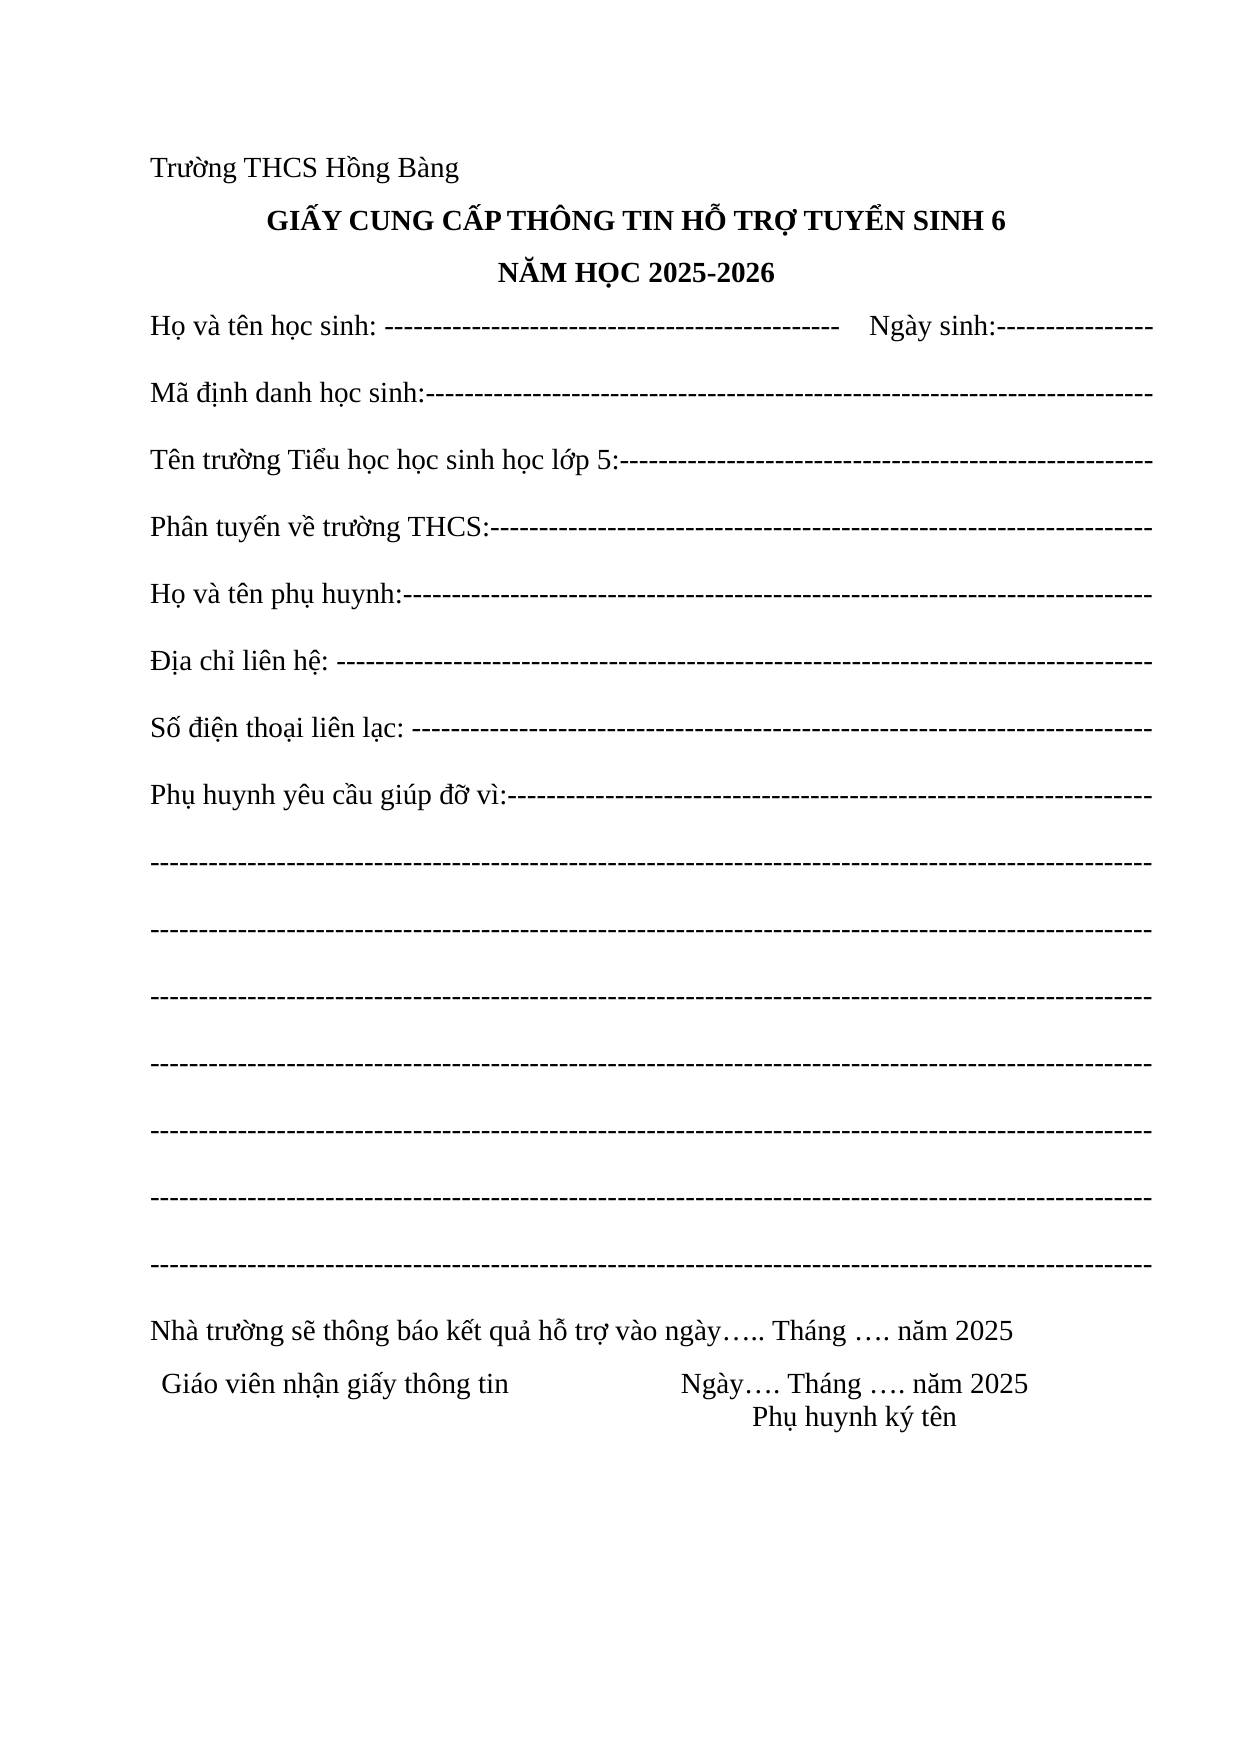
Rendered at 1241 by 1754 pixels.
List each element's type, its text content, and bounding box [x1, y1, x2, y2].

text Họ và tên phụ huynh: [150, 576, 1122, 610]
text Số điện thoại liên lạc: [150, 710, 1122, 744]
text Mã định danh học sinh: [150, 375, 1122, 409]
text Nhà trường sẽ thông báo kết quả hỗ trợ vào ngày….. Tháng …. năm 2025 [150, 1313, 1122, 1347]
table_header Ngày…. Tháng …. năm 2025 Phụ huynh ký tên [620, 1366, 1089, 1433]
text Trường THCS Hồng Bàng [150, 150, 1122, 183]
text Phân tuyến về trường THCS: [150, 509, 1122, 543]
text Phụ huynh yêu cầu giúp đỡ vì: [150, 777, 1122, 811]
text GIẤY CUNG CẤP THÔNG TIN HỖ TRỢ TUYỂN SINH 6 [150, 203, 1122, 236]
text Họ và tên học sinh: ----------------------------------------------- Ngày sinh: [150, 308, 1122, 342]
table_header Giáo viên nhận giấy thông tin [150, 1366, 619, 1433]
text Địa chỉ liên hệ: [150, 643, 1122, 677]
text NĂM HỌC 2025-2026 [150, 256, 1122, 289]
text Tên trường Tiểu học học sinh học lớp 5: [150, 442, 1122, 476]
